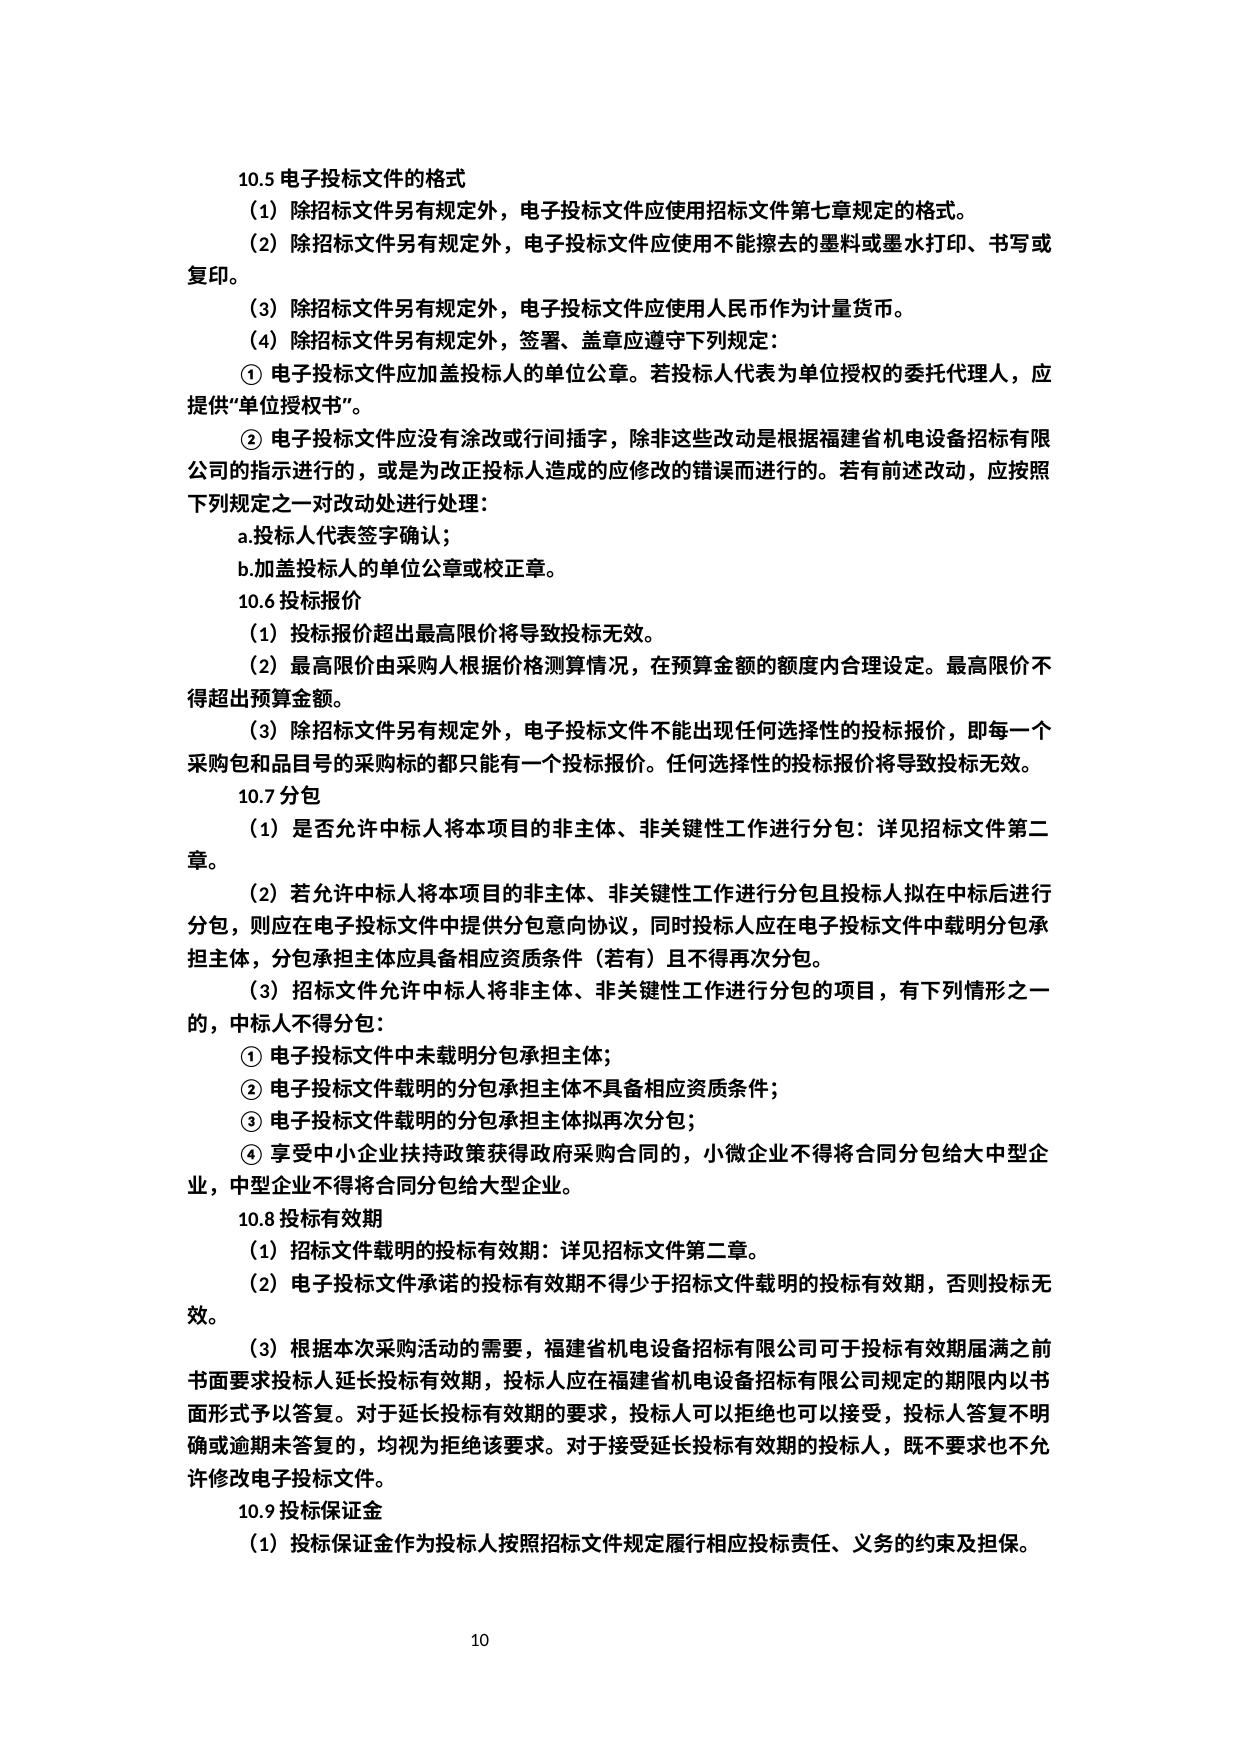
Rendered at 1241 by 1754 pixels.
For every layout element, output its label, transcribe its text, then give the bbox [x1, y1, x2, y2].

text 10.8投标有效期 [187, 1202, 1053, 1234]
text b.加盖投标人的单位公章或校正章。 [187, 552, 1053, 584]
text （3）除招标文件另有规定外，电子投标文件不能出现任何选择性的投标报价，即每一个采购包和品目号的采购标的都只能有一个投标报价。任何选择性的投标报价将导致投标无效。 [187, 714, 1053, 779]
text （1）是否允许中标人将本项目的非主体、非关键性工作进行分包：详见招标文件第二章。 [187, 812, 1053, 877]
text （2）最高限价由采购人根据价格测算情况，在预算金额的额度内合理设定。最高限价不得超出预算金额。 [187, 649, 1053, 714]
text （3）招标文件允许中标人将非主体、非关键性工作进行分包的项目，有下列情形之一的，中标人不得分包： [187, 974, 1053, 1039]
text ④享受中小企业扶持政策获得政府采购合同的，小微企业不得将合同分包给大中型企业，中型企业不得将合同分包给大型企业。 [187, 1137, 1053, 1202]
text （3）根据本次采购活动的需要，福建省机电设备招标有限公司可于投标有效期届满之前书面要求投标人延长投标有效期，投标人应在福建省机电设备招标有限公司规定的期限内以书面形式予以答复。对于延长投标有效期的要求，投标人可以拒绝也可以接受，投标人答复不明确或逾期未答复的，均视为拒绝该要求。对于接受延长投标有效期的投标人，既不要求也不允许修改电子投标文件。 [187, 1332, 1053, 1494]
text ③电子投标文件载明的分包承担主体拟再次分包； [187, 1104, 1053, 1137]
text ①电子投标文件中未载明分包承担主体； [187, 1039, 1053, 1072]
text （4）除招标文件另有规定外，签署、盖章应遵守下列规定： [187, 324, 1053, 357]
text （1）除招标文件另有规定外，电子投标文件应使用招标文件第七章规定的格式。 [187, 194, 1053, 227]
text （2）除招标文件另有规定外，电子投标文件应使用不能擦去的墨料或墨水打印、书写或复印。 [187, 227, 1053, 292]
text ①电子投标文件应加盖投标人的单位公章。若投标人代表为单位授权的委托代理人，应提供“单位授权书”。 [187, 357, 1053, 422]
text ②电子投标文件应没有涂改或行间插字，除非这些改动是根据福建省机电设备招标有限公司的指示进行的，或是为改正投标人造成的应修改的错误而进行的。若有前述改动，应按照下列规定之一对改动处进行处理： [187, 422, 1053, 519]
text 10.5电子投标文件的格式 [187, 162, 1053, 194]
text （3）除招标文件另有规定外，电子投标文件应使用人民币作为计量货币。 [187, 292, 1053, 324]
text 10.7分包 [187, 779, 1053, 812]
text ②电子投标文件载明的分包承担主体不具备相应资质条件； [187, 1072, 1053, 1104]
text （1）投标保证金作为投标人按照招标文件规定履行相应投标责任、义务的约束及担保。 [187, 1527, 1053, 1559]
text 10.6投标报价 [187, 584, 1053, 617]
text a.投标人代表签字确认； [187, 519, 1053, 552]
text 10.9投标保证金 [187, 1494, 1053, 1527]
text （2）若允许中标人将本项目的非主体、非关键性工作进行分包且投标人拟在中标后进行分包，则应在电子投标文件中提供分包意向协议，同时投标人应在电子投标文件中载明分包承担主体，分包承担主体应具备相应资质条件（若有）且不得再次分包。 [187, 877, 1053, 974]
text （1）招标文件载明的投标有效期：详见招标文件第二章。 [187, 1234, 1053, 1267]
text （2）电子投标文件承诺的投标有效期不得少于招标文件载明的投标有效期，否则投标无效。 [187, 1267, 1053, 1332]
text （1）投标报价超出最高限价将导致投标无效。 [187, 617, 1053, 649]
